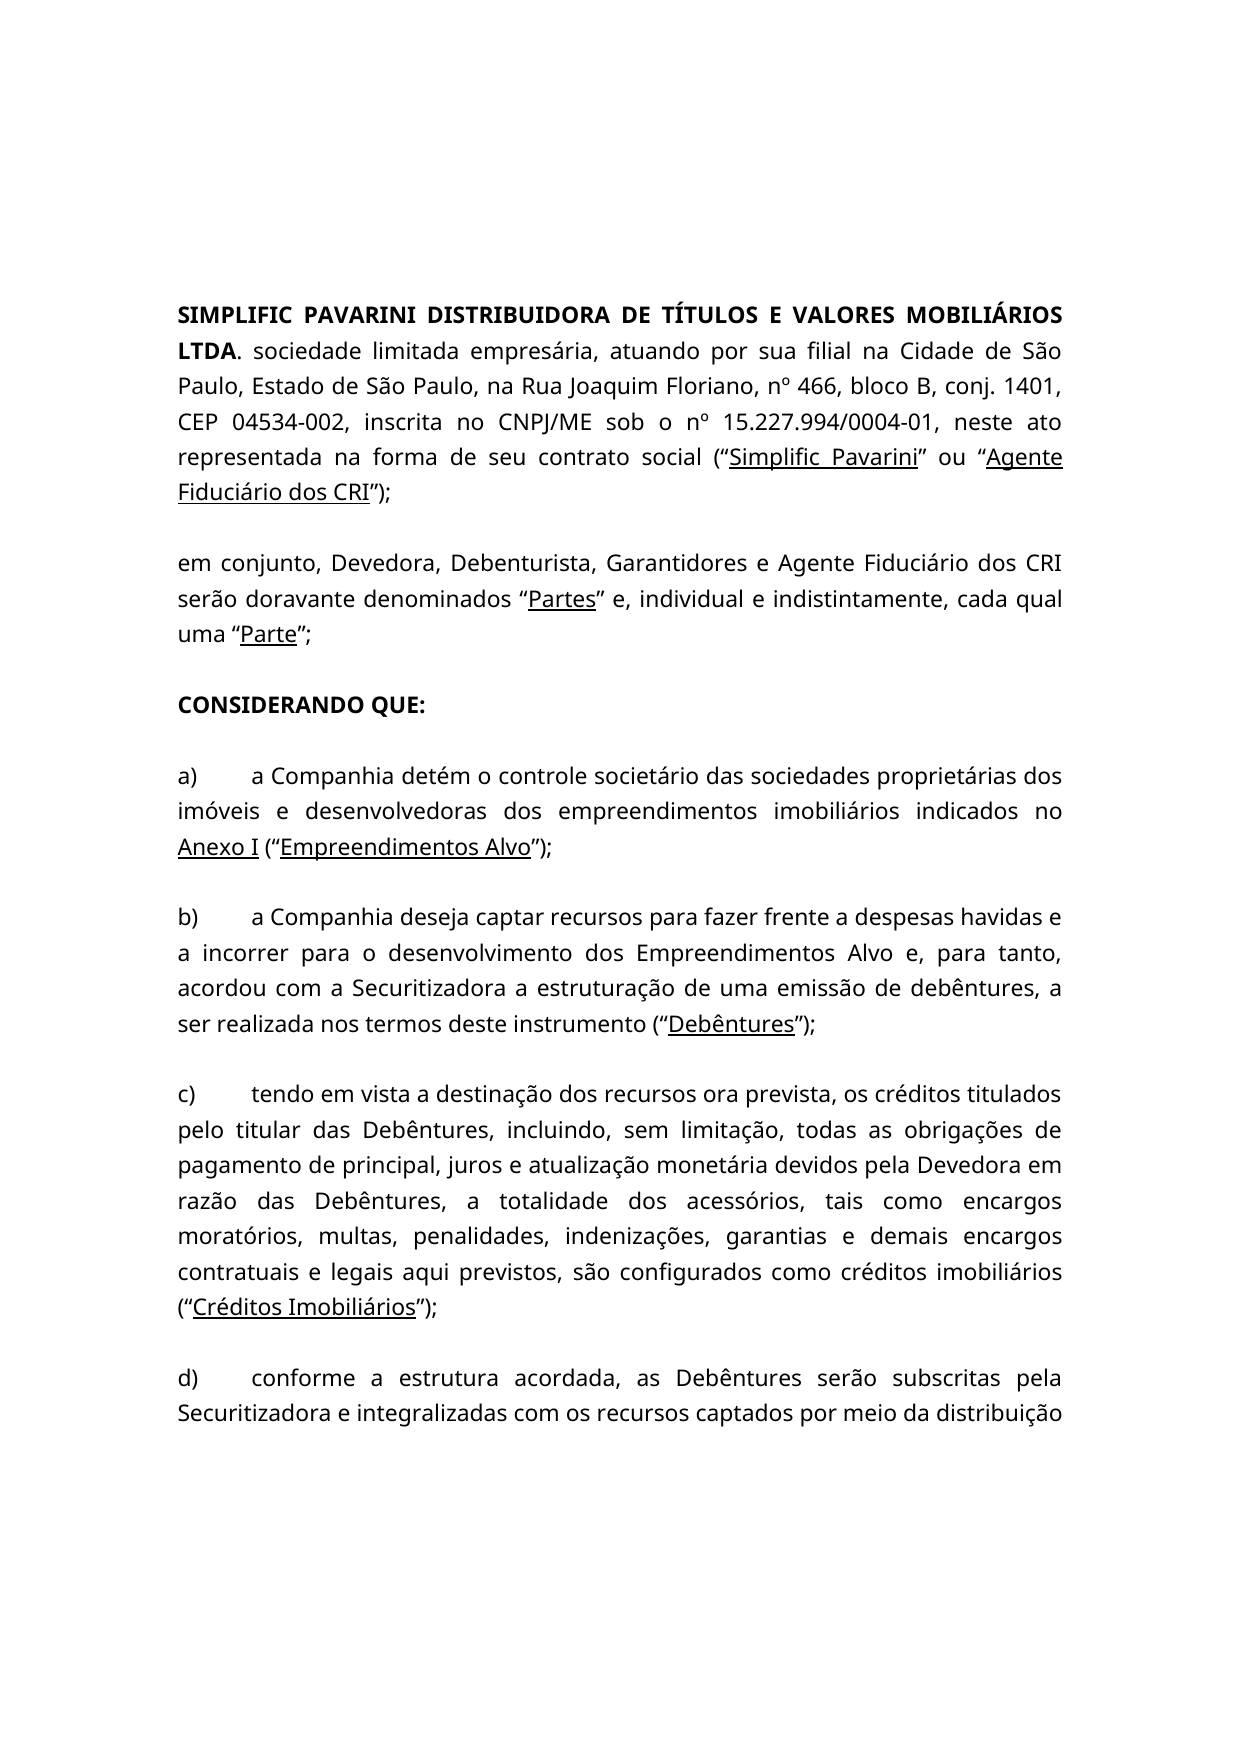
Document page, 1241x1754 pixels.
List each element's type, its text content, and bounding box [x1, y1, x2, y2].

text em conjunto, Devedora, Debenturista, Garantidores e Agente Fiduciário dos CRI serão doravante denominados “Partes” e, individual e indistintamente, cada qual uma “Parte”; [177, 543, 1063, 649]
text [177, 1358, 1063, 1429]
text a) a Companhia detém o controle societário das sociedades proprietárias dos imóveis e desenvolvedoras dos empreendimentos imobiliários indicados no Anexo I (“Empreendimentos Alvo”); [177, 756, 1063, 862]
text c) tendo em vista a destinação dos recursos ora prevista, os créditos titulados pelo titular das Debêntures, incluindo, sem limitação, todas as obrigações de pagamento de principal, juros e atualização monetária devidos pela Devedora em razão das Debêntures, a totalidade dos acessórios, tais como encargos moratórios, multas, penalidades, indenizações, garantias e demais encargos contratuais e legais aqui previstos, são configurados como créditos imobiliários (“Créditos Imobiliários”); [177, 1074, 1063, 1322]
text CONSIDERANDO QUE: [177, 685, 1063, 720]
text b) a Companhia deseja captar recursos para fazer frente a despesas havidas e a incorrer para o desenvolvimento dos Empreendimentos Alvo e, para tanto, acordou com a Securitizadora a estruturação de uma emissão de debêntures, a ser realizada nos termos deste instrumento (“Debêntures”); [177, 897, 1063, 1039]
text SIMPLIFIC PAVARINI DISTRIBUIDORA DE TÍTULOS E VALORES MOBILIÁRIOS LTDA. sociedade limitada empresária, atuando por sua filial na Cidade de São Paulo, Estado de São Paulo, na Rua Joaquim Floriano, nº 466, bloco B, conj. 1401, CEP 04534-002, inscrita no CNPJ/ME sob o nº 15.227.994/0004-01, neste ato representada na forma de seu contrato social (“Simplific Pavarini” ou “Agente Fiduciário dos CRI”); [177, 295, 1063, 508]
